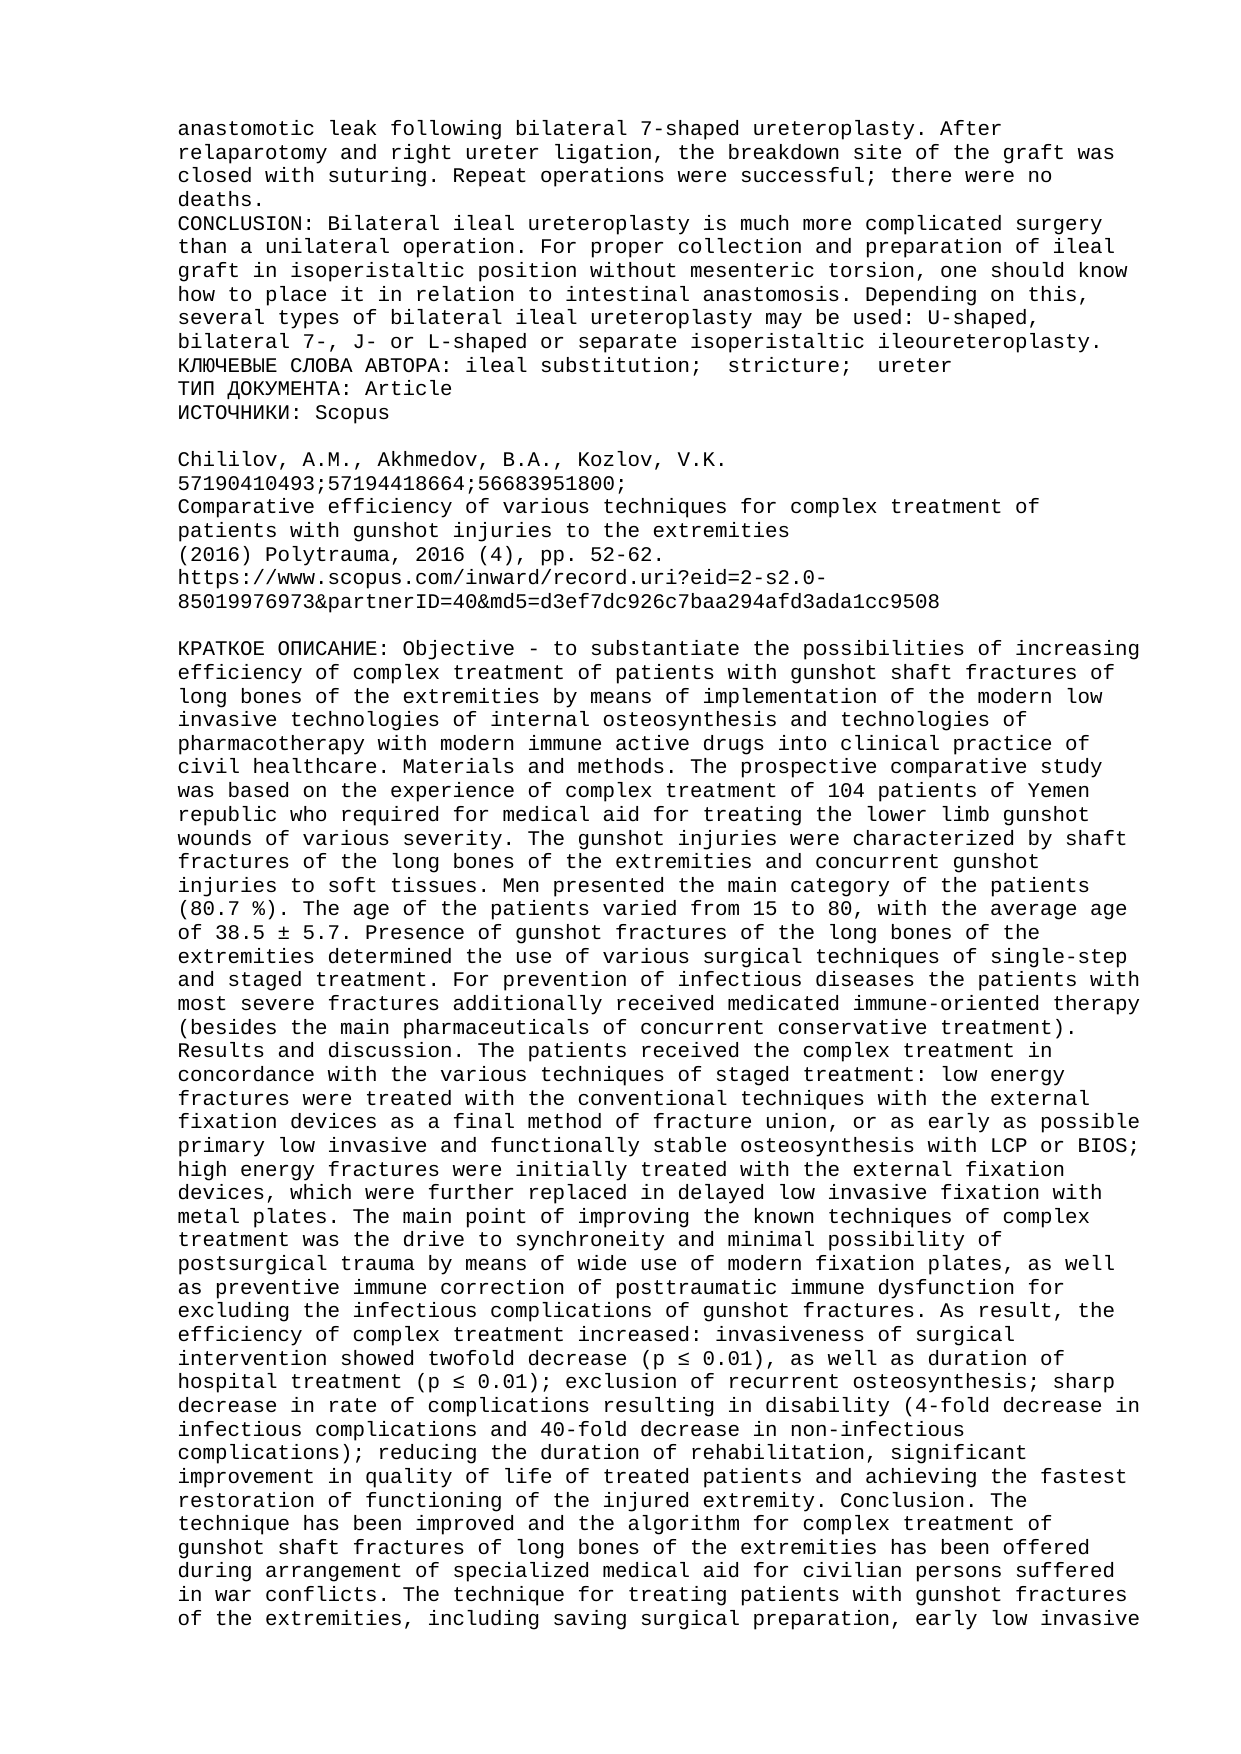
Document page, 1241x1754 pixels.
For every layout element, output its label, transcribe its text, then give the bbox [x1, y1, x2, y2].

text CONCLUSION: Bilateral ileal ureteroplasty is much more complicated surgery than a unilateral operation. For proper collection and preparation of ileal graft in isoperistaltic position without mesenteric torsion, one should know how to place it in relation to intestinal anastomosis. Depending on this, several types of bilateral ileal ureteroplasty may be used: U-shaped, bilateral 7-, J- or L-shaped or separate isoperistaltic ileoureteroplasty. [177, 213, 1152, 354]
text Chililov, A.M., Akhmedov, B.A., Kozlov, V.K. [177, 449, 1152, 473]
text Comparative efficiency of various techniques for complex treatment of patients with gunshot injuries to the extremities [177, 496, 1152, 544]
text КЛЮЧЕВЫЕ СЛОВА АВТОРА: ileal substitution; stricture; ureter [177, 354, 1152, 378]
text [177, 118, 1152, 213]
text https://www.scopus.com/inward/record.uri?eid=2-s2.0-85019976973&partnerID=40&md5=d3ef7dc926c7baa294afd3ada1cc9508 [177, 567, 1152, 615]
text 57190410493;57194418664;56683951800; [177, 473, 1152, 496]
text ИСТОЧНИКИ: Scopus [177, 402, 1152, 426]
text (2016) Polytrauma, 2016 (4), pp. 52-62. [177, 544, 1152, 567]
text ТИП ДОКУМЕНТА: Article [177, 378, 1152, 402]
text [177, 638, 1152, 1631]
